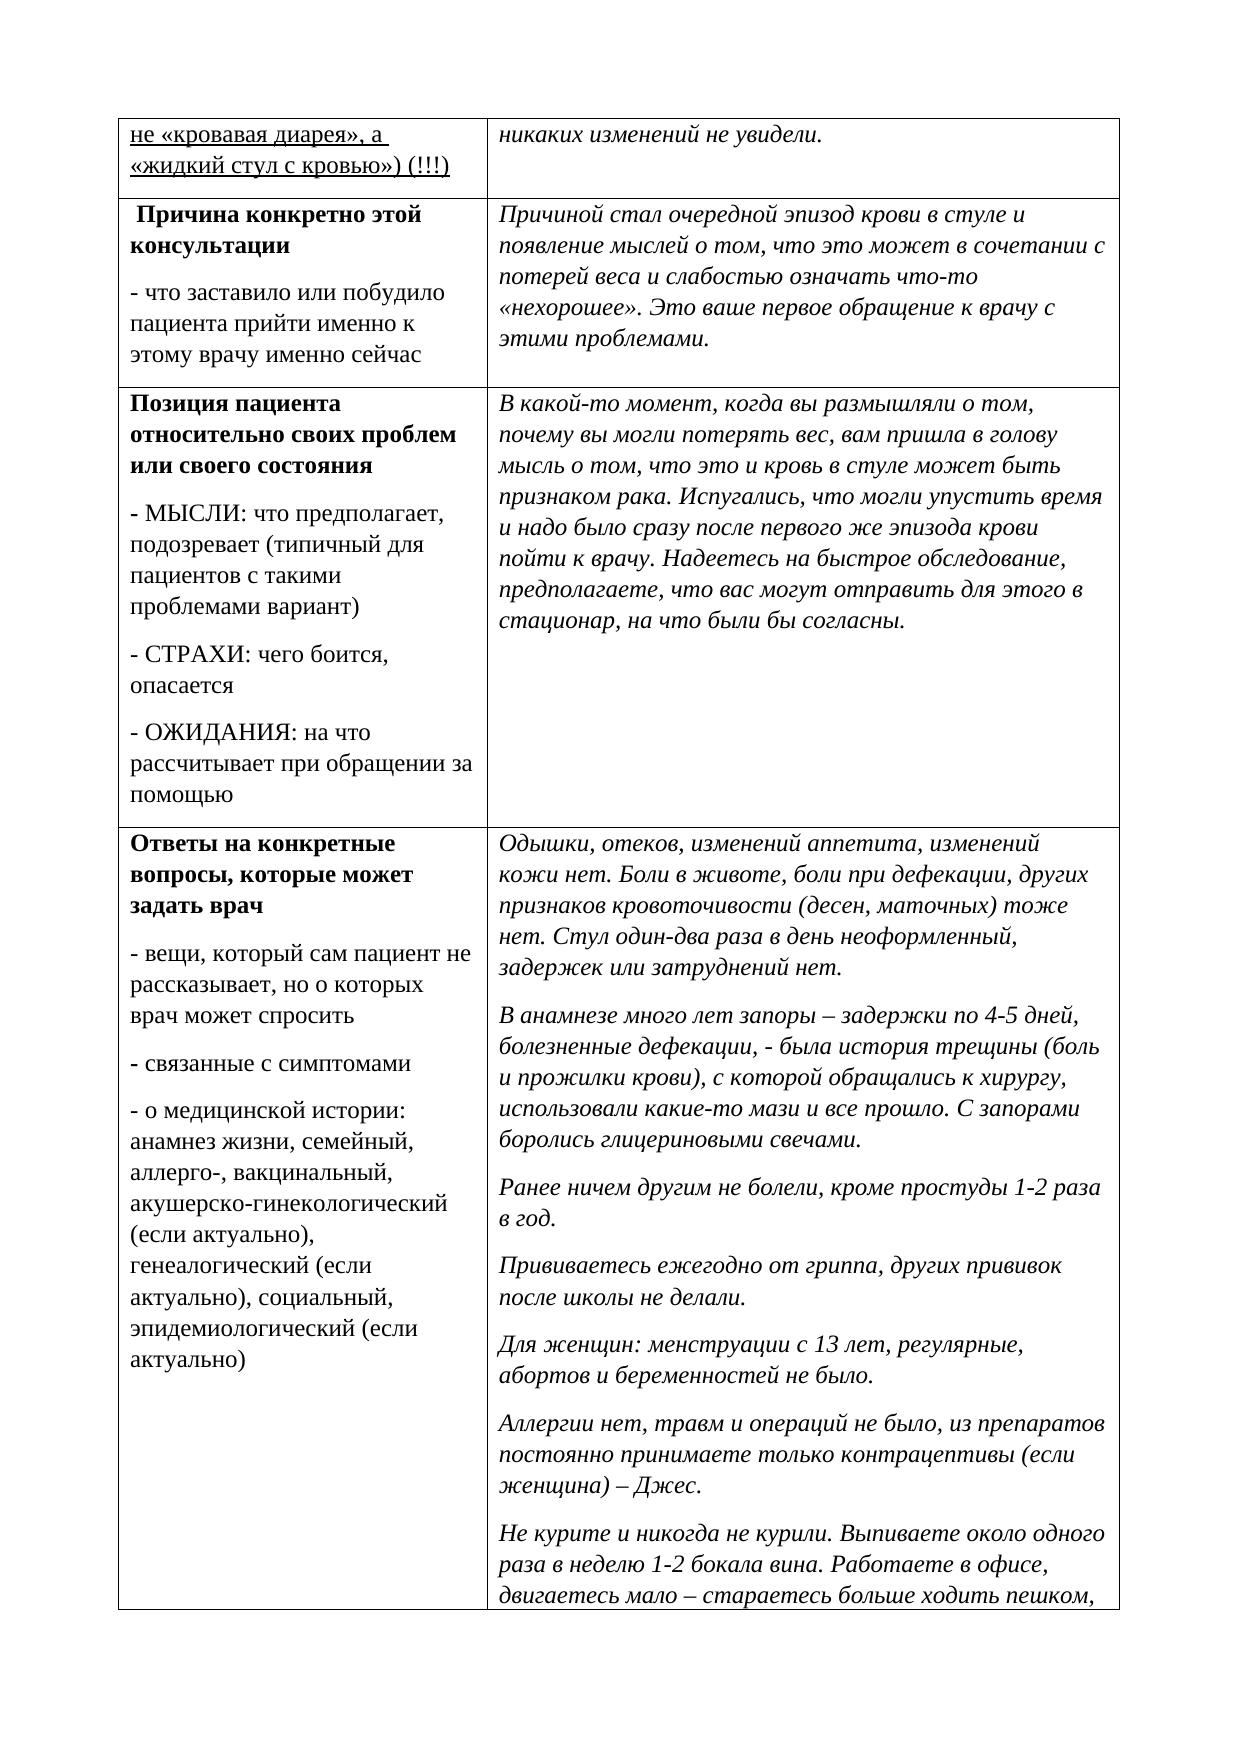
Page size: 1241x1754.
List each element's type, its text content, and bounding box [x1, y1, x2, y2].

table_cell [119, 119, 487, 198]
table_cell Причина конкретно этой консультации - что заставило или побудило пациента прийти именно к этому врачу именно сейчас [119, 199, 487, 387]
table_cell Причиной стал очередной эпизод крови в стуле и появление мыслей о том, что это может в сочетании с потерей веса и слабостью означать что-то «нехорошее». Это ваше первое обращение к врачу с этими проблемами. [488, 199, 1119, 387]
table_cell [488, 828, 1119, 1609]
table_cell Позиция пациента относительно своих проблем или своего состояния - МЫСЛИ: что предполагает, подозревает (типичный для пациентов с такими проблемами вариант) - СТРАХИ: чего боится, опасается - ОЖИДАНИЯ: на что рассчитывает при обращении за помощью [119, 388, 487, 827]
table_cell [119, 828, 487, 1609]
table_cell В какой-то момент, когда вы размышляли о том, почему вы могли потерять вес, вам пришла в голову мысль о том, что это и кровь в стуле может быть признаком рака. Испугались, что могли упустить время и надо было сразу после первого же эпизода крови пойти к врачу. Надеетесь на быстрое обследование, предполагаете, что вас могут отправить для этого в стационар, на что были бы согласны. [488, 388, 1119, 827]
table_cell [488, 119, 1119, 198]
